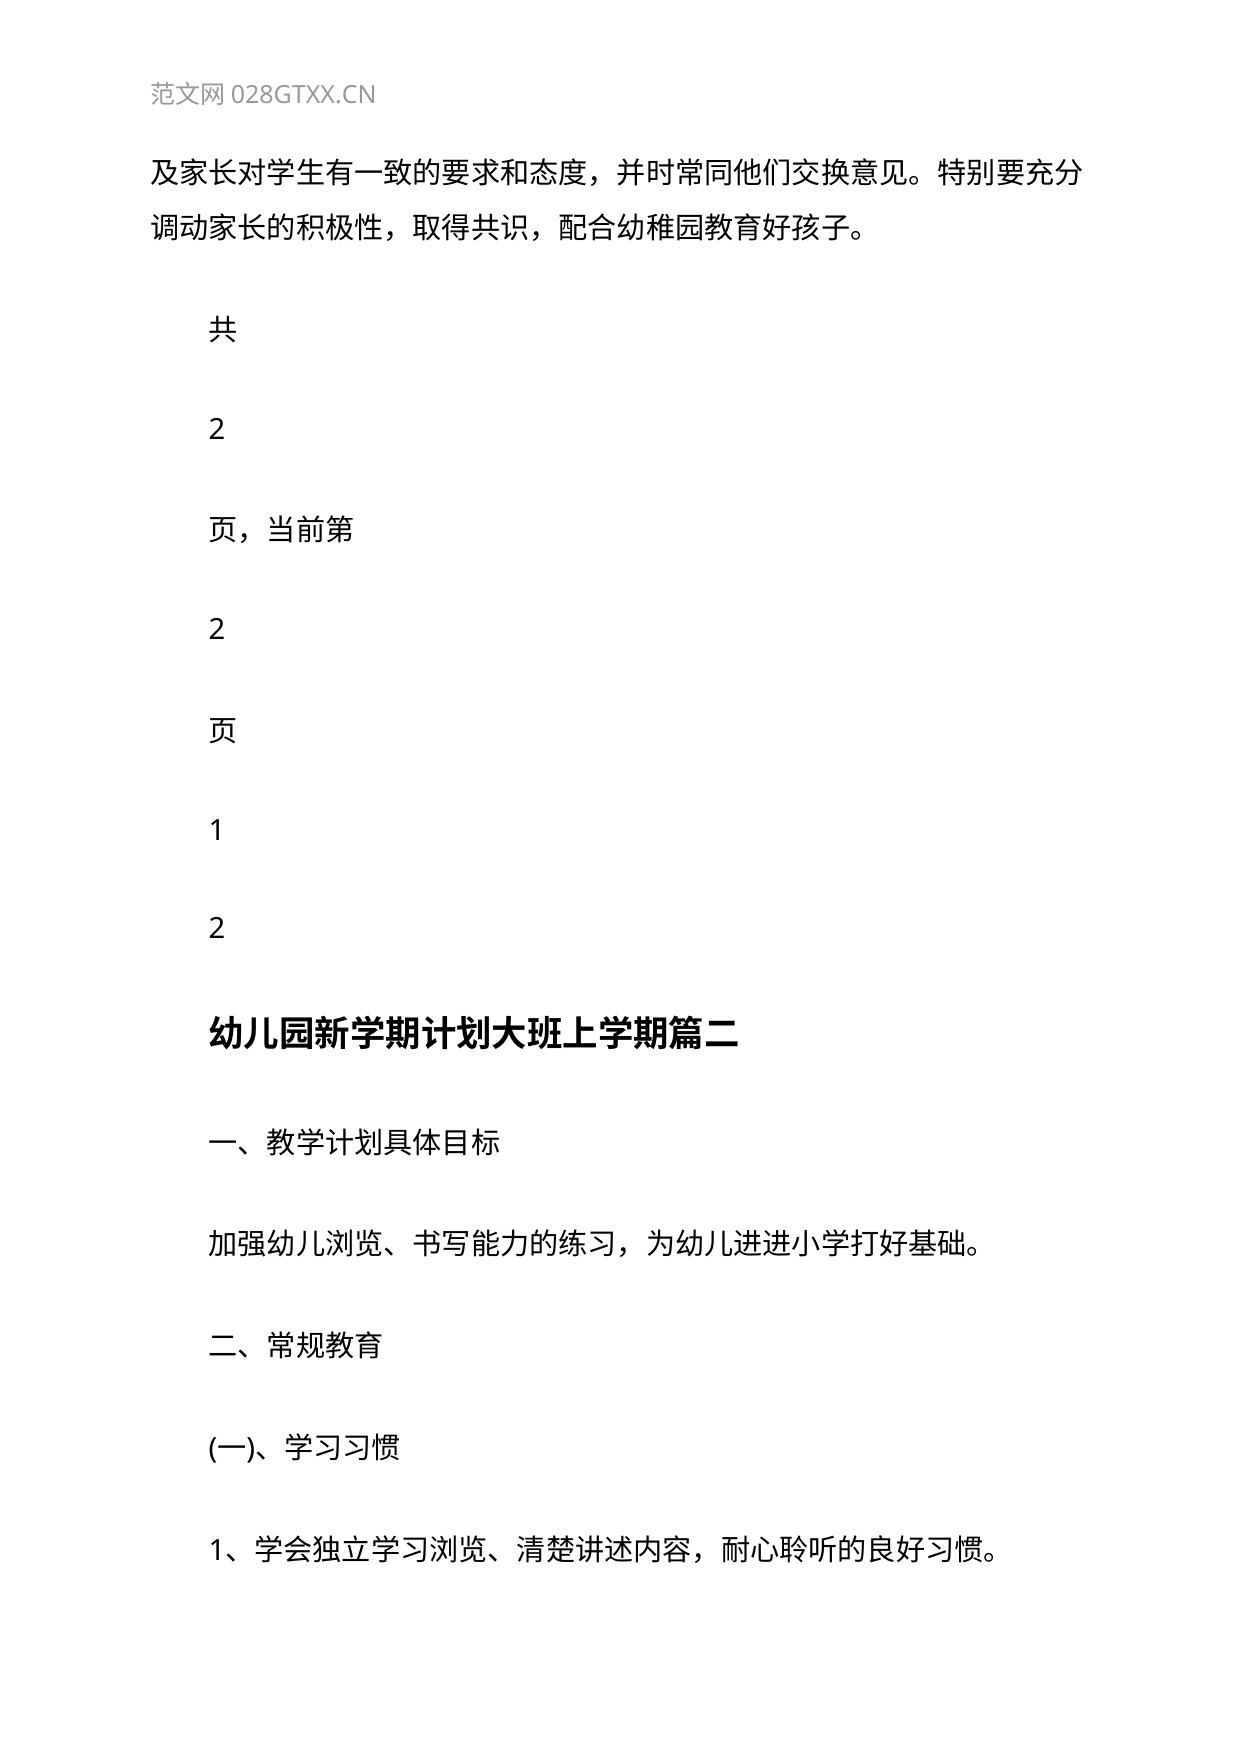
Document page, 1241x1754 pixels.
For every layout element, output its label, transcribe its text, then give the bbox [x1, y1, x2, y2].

text 1、学会独立学习浏览、清楚讲述内容，耐心聆听的良好习惯。 [150, 1526, 1090, 1569]
text (一)、学习习惯 [150, 1424, 1090, 1467]
text 2 [150, 609, 1090, 648]
text 页 [150, 707, 1090, 749]
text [150, 150, 1090, 247]
text 页，当前第 [150, 507, 1090, 549]
text 加强幼儿浏览、书写能力的练习，为幼儿进进小学打好基础。 [150, 1221, 1090, 1263]
text 共 [150, 307, 1090, 349]
text 2 [150, 907, 1090, 947]
text 幼儿园新学期计划大班上学期篇二 [150, 1006, 1090, 1057]
text 二、常规教育 [150, 1323, 1090, 1365]
text 1 [150, 809, 1090, 848]
text 2 [150, 408, 1090, 448]
text 一、教学计划具体目标 [150, 1119, 1090, 1161]
